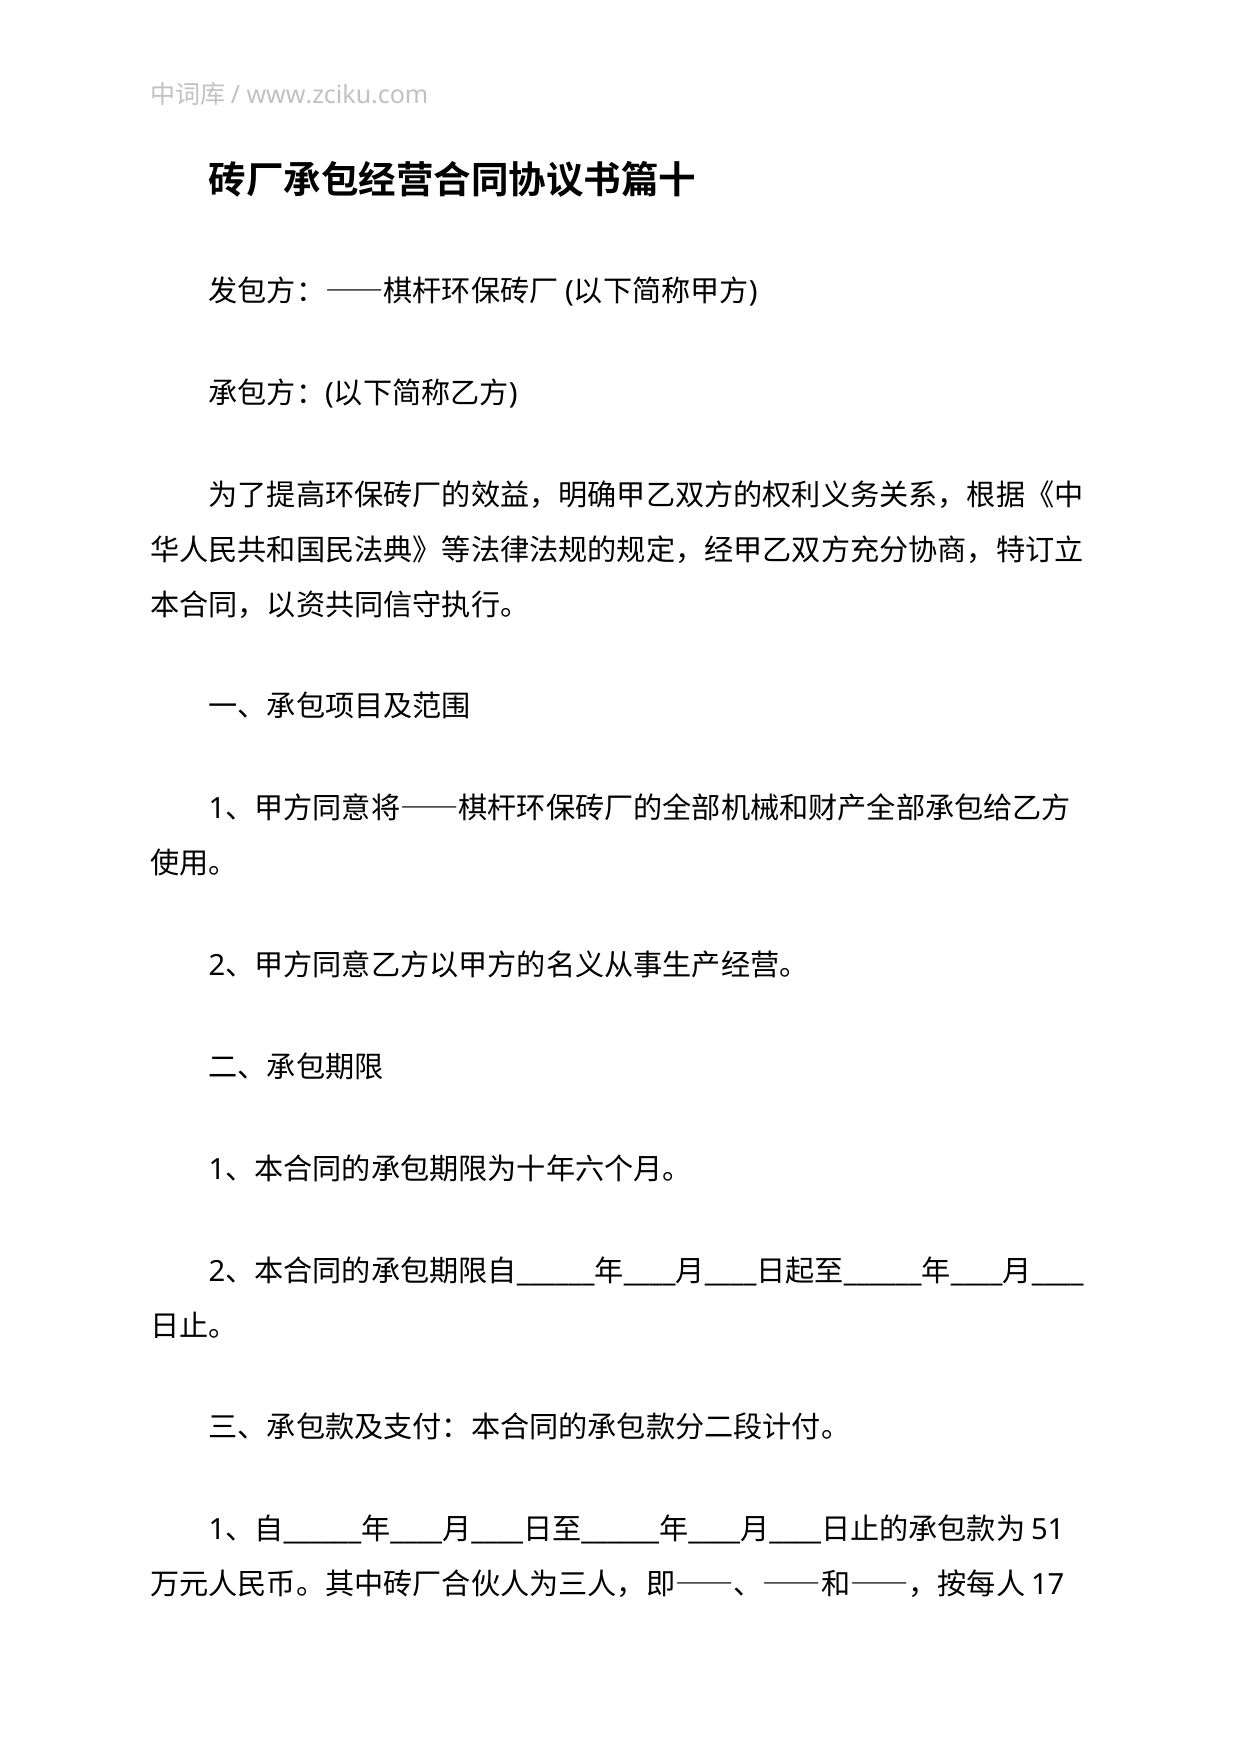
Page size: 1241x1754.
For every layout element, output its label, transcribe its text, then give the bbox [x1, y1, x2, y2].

text 一、承包项目及范围 [150, 683, 1090, 725]
text 发包方：——棋杆环保砖厂 (以下简称甲方) [150, 267, 1090, 310]
text 1、甲方同意将——棋杆环保砖厂的全部机械和财产全部承包给乙方使用。 [150, 785, 1090, 882]
text 2、本合同的承包期限自______年____月____日起至______年____月____日止。 [150, 1247, 1090, 1344]
text 砖厂承包经营合同协议书篇十 [150, 150, 1090, 204]
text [150, 1506, 1090, 1603]
text 为了提高环保砖厂的效益，明确甲乙双方的权利义务关系，根据《中华人民共和国民法典》等法律法规的规定，经甲乙双方充分协商，特订立本合同，以资共同信守执行。 [150, 471, 1090, 623]
text 二、承包期限 [150, 1043, 1090, 1086]
text 三、承包款及支付：本合同的承包款分二段计付。 [150, 1404, 1090, 1446]
text 承包方：(以下简称乙方) [150, 369, 1090, 412]
text 1、本合同的承包期限为十年六个月。 [150, 1145, 1090, 1188]
text 2、甲方同意乙方以甲方的名义从事生产经营。 [150, 941, 1090, 984]
